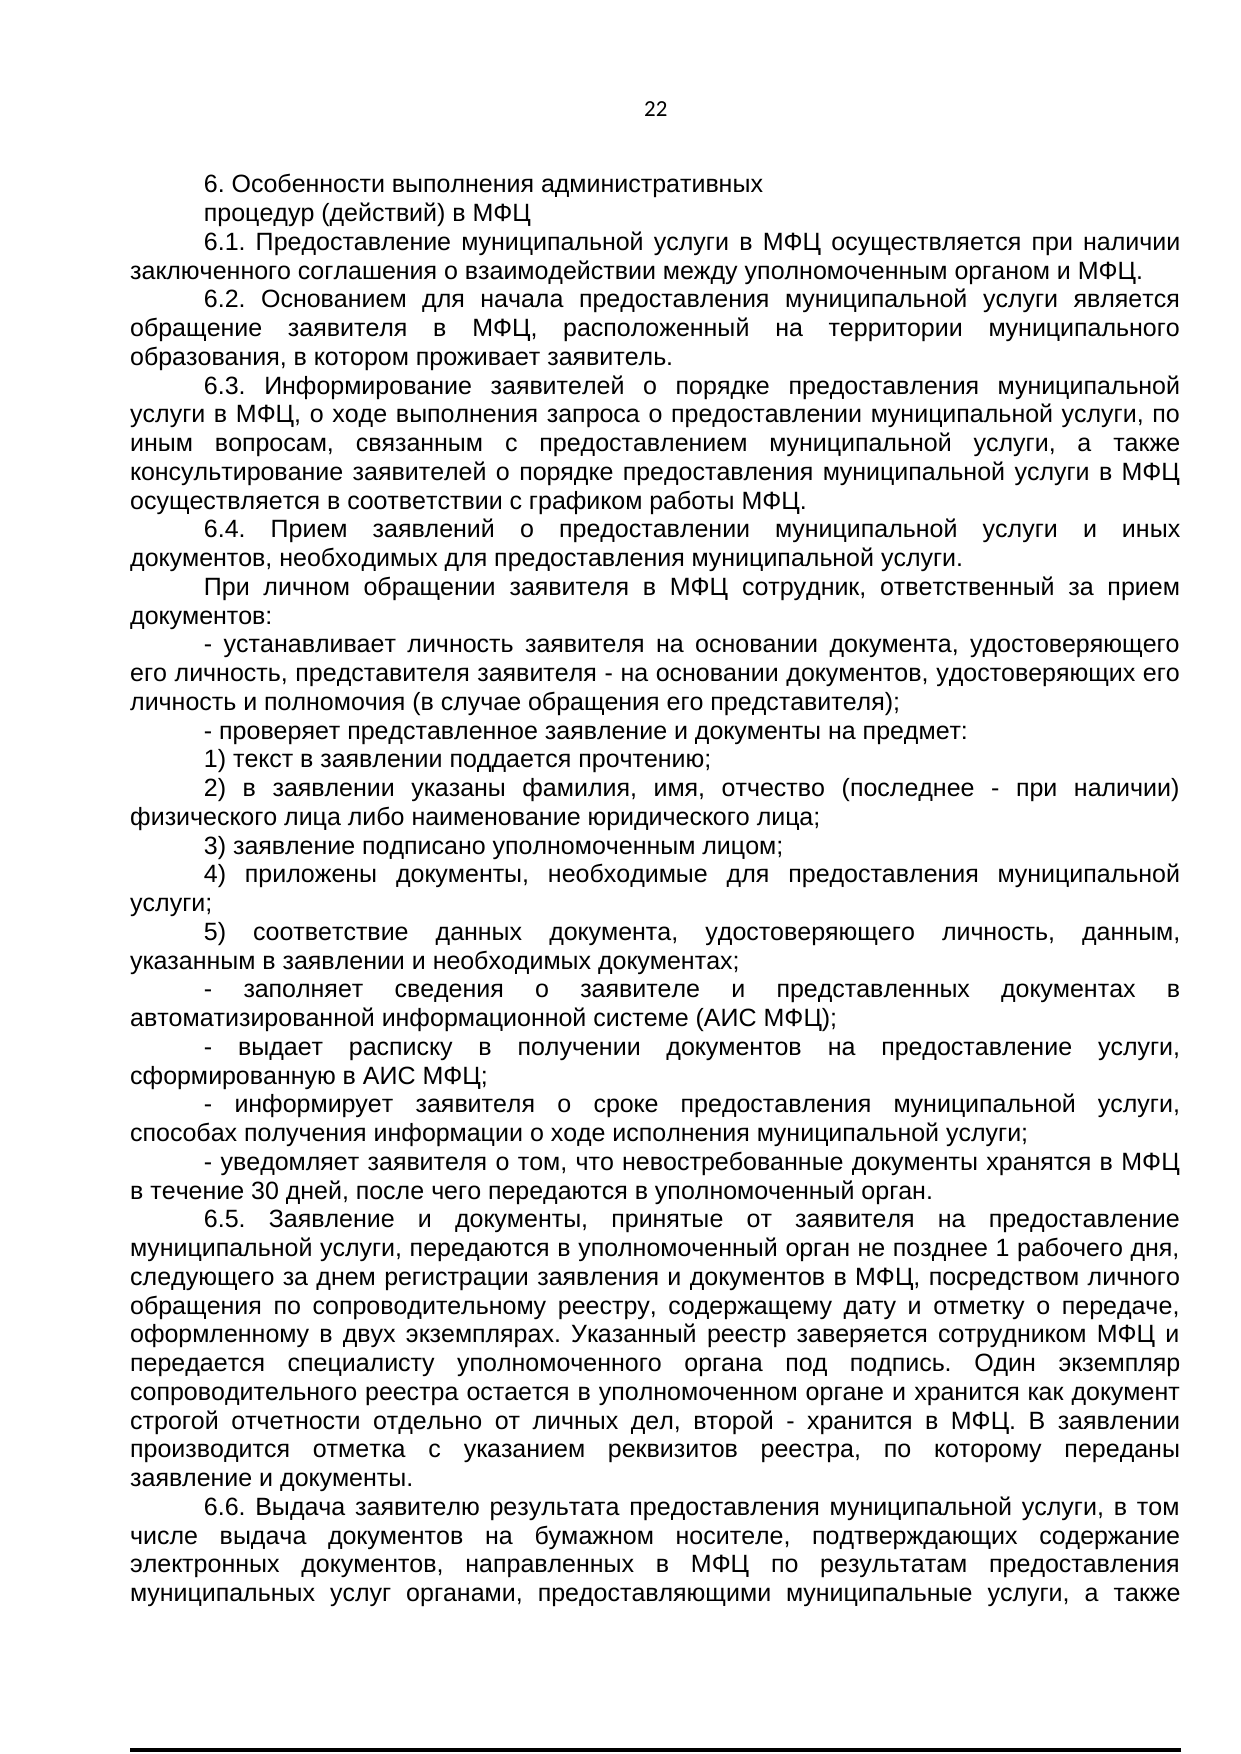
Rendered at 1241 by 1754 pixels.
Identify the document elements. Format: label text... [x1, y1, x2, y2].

text 6.5. Заявление и документы, принятые от заявителя на предоставление муниципальной услуги, передаются в уполномоченный орган не позднее 1 рабочего дня, следующего за днем регистрации заявления и документов в МФЦ, посредством личного обращения по сопроводительному реестру, содержащему дату и отметку о передаче, оформленному в двух экземплярах. Указанный реестр заверяется сотрудником МФЦ и передается специалисту уполномоченного органа под подпись. Один экземпляр сопроводительного реестра остается в уполномоченном органе и хранится как документ строгой отчетности отдельно от личных дел, второй - хранится в МФЦ. В заявлении производится отметка с указанием реквизитов реестра, по которому переданы заявление и документы. [130, 1204, 1181, 1492]
text - информирует заявителя о сроке предоставления муниципальной услуги, способах получения информации о ходе исполнения муниципальной услуги; [130, 1089, 1181, 1147]
text 5) соответствие данных документа, удостоверяющего личность, данным, указанным в заявлении и необходимых документах; [130, 917, 1181, 974]
text 6.4. Прием заявлений о предоставлении муниципальной услуги и иных документов, необходимых для предоставления муниципальной услуги. [130, 514, 1181, 572]
text - уведомляет заявителя о том, что невостребованные документы хранятся в МФЦ в течение 30 дней, после чего передаются в уполномоченный орган. [130, 1147, 1181, 1204]
text - заполняет сведения о заявителе и представленных документах в автоматизированной информационной системе (АИС МФЦ); [130, 974, 1181, 1032]
text 6.1. Предоставление муниципальной услуги в МФЦ осуществляется при наличии заключенного соглашения о взаимодействии между уполномоченным органом и МФЦ. [130, 227, 1181, 284]
text 1) текст в заявлении поддается прочтению; [130, 744, 1181, 773]
text - выдает расписку в получении документов на предоставление услуги, сформированную в АИС МФЦ; [130, 1032, 1181, 1089]
text 4) приложены документы, необходимые для предоставления муниципальной услуги; [130, 859, 1181, 917]
text - проверяет представленное заявление и документы на предмет: [130, 716, 1181, 744]
text 6.3. Информирование заявителей о порядке предоставления муниципальной услуги в МФЦ, о ходе выполнения запроса о предоставлении муниципальной услуги, по иным вопросам, связанным с предоставлением муниципальной услуги, а также консультирование заявителей о порядке предоставления муниципальной услуги в МФЦ осуществляется в соответствии с графиком работы МФЦ. [130, 371, 1181, 514]
text - устанавливает личность заявителя на основании документа, удостоверяющего его личность, представителя заявителя - на основании документов, удостоверяющих его личность и полномочия (в случае обращения его представителя); [130, 629, 1181, 716]
text 6.2. Основанием для начала предоставления муниципальной услуги является обращение заявителя в МФЦ, расположенный на территории муниципального образования, в котором проживает заявитель. [130, 284, 1181, 371]
text процедур (действий) в МФЦ [130, 198, 1181, 227]
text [130, 1492, 1181, 1607]
text 6. Особенности выполнения административных [130, 169, 1181, 198]
text 2) в заявлении указаны фамилия, имя, отчество (последнее - при наличии) физического лица либо наименование юридического лица; [130, 773, 1181, 831]
text При личном обращении заявителя в МФЦ сотрудник, ответственный за прием документов: [130, 572, 1181, 629]
text 3) заявление подписано уполномоченным лицом; [130, 831, 1181, 859]
